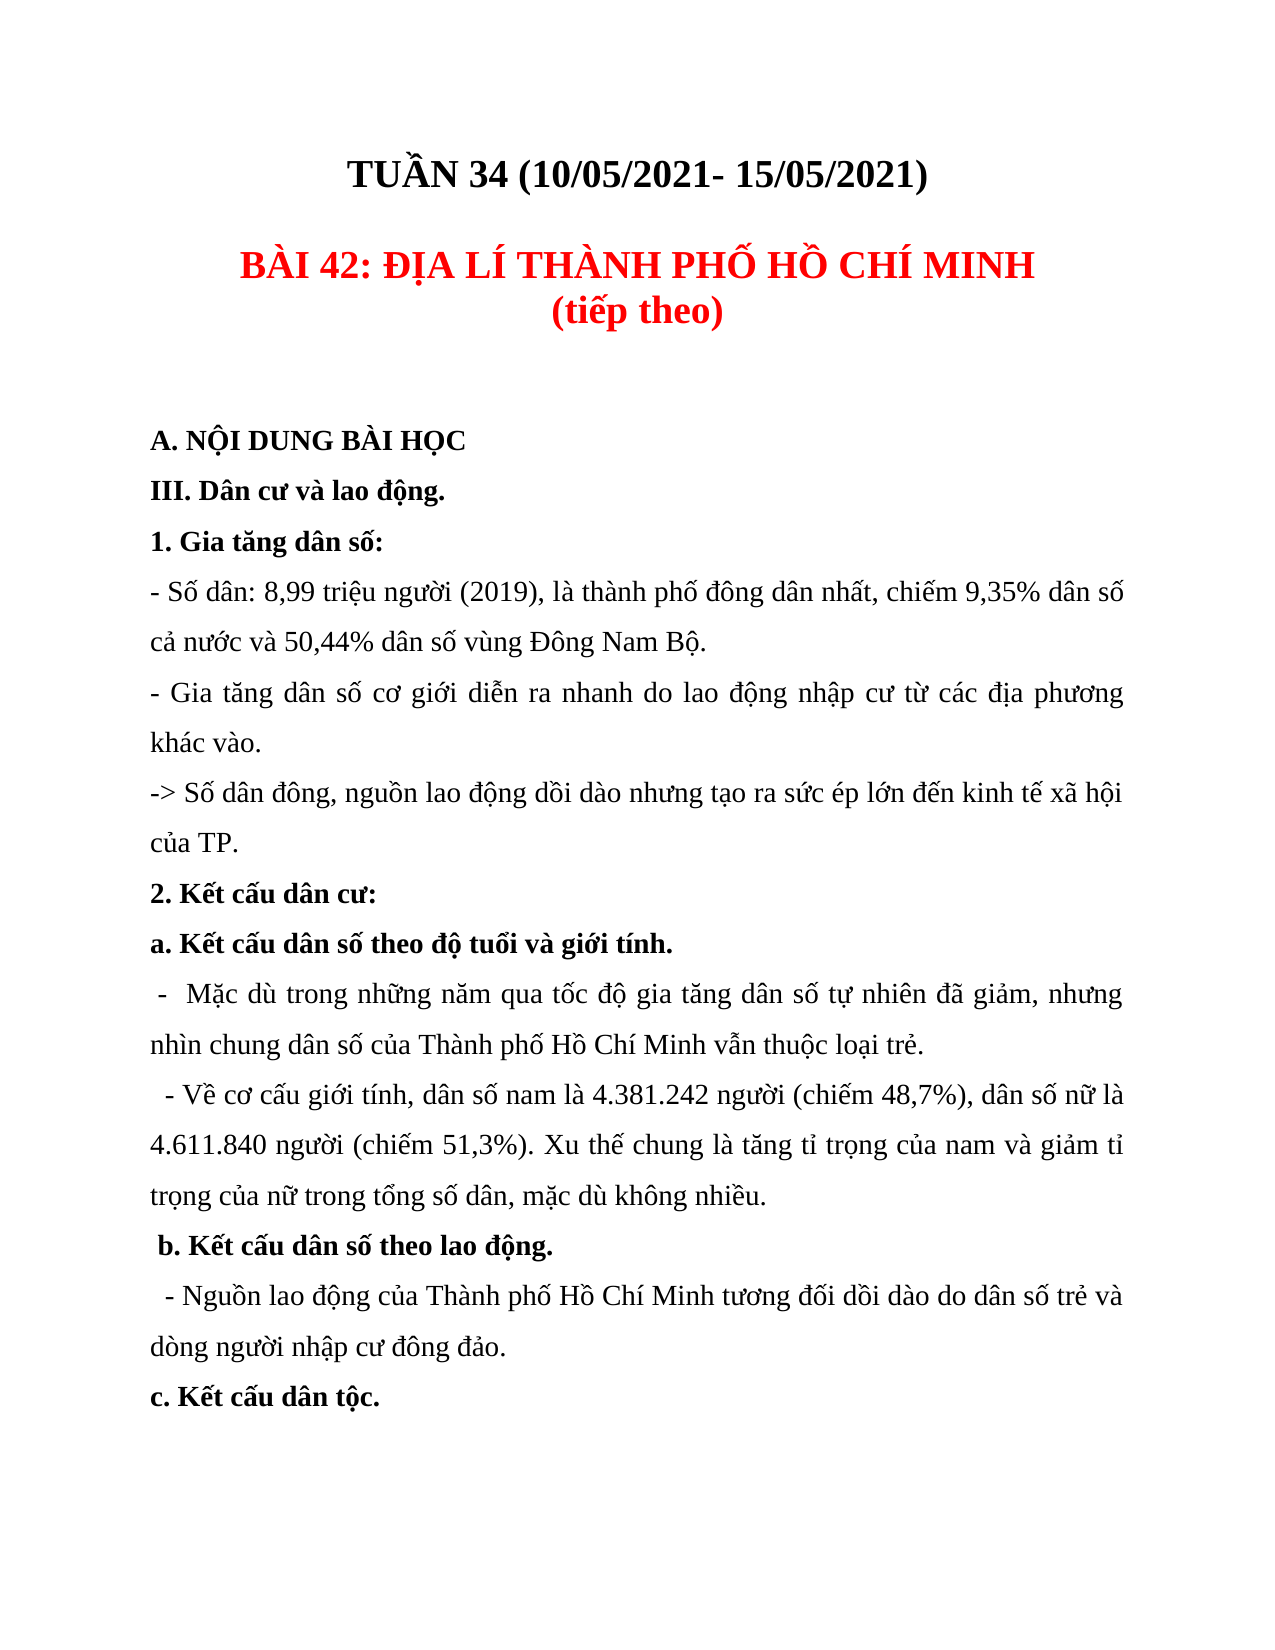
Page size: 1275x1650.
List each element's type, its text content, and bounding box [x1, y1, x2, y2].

text b. Kết cấu dân số theo lao động. [150, 1228, 1125, 1262]
text TUẦN 34 (10/05/2021- 15/05/2021) [150, 150, 1125, 196]
text A. NỘI DUNG BÀI HỌC [150, 423, 1125, 457]
text c. Kết cấu dân tộc. [150, 1379, 1125, 1413]
text -> Số dân đông, nguồn lao động dồi dào nhưng tạo ra sức ép lớn đến kinh tế xã hội của TP. [150, 775, 1125, 859]
text BÀI 42: ĐỊA LÍ THÀNH PHỐ HỒ CHÍ MINH [150, 241, 1125, 287]
text a. Kết cấu dân số theo độ tuổi và giới tính. [150, 926, 1125, 960]
text - Gia tăng dân số cơ giới diễn ra nhanh do lao động nhập cư từ các địa phương khác vào. [150, 675, 1125, 758]
text - Số dân: 8,99 triệu người (2019), là thành phố đông dân nhất, chiếm 9,35% dân số cả nước và 50,44% dân số vùng Đông Nam Bộ. [150, 574, 1125, 658]
text - Nguồn lao động của Thành phố Hồ Chí Minh tương đối dồi dào do dân số trẻ và dòng người nhập cư đông đảo. [150, 1278, 1125, 1362]
text 1. Gia tăng dân số: [150, 524, 1125, 557]
text 2. Kết cấu dân cư: [150, 876, 1125, 909]
text (tiếp theo) [150, 287, 1125, 332]
text III. Dân cư và lao động. [150, 473, 1125, 507]
text - Về cơ cấu giới tính, dân số nam là 4.381.242 người (chiếm 48,7%), dân số nữ là 4.611.840 người (chiếm 51,3%). Xu thế chung là tăng tỉ trọng của nam và giảm tỉ trọng của nữ trong tổng số dân, mặc dù không nhiều. [150, 1077, 1125, 1211]
text - Mặc dù trong những năm qua tốc độ gia tăng dân số tự nhiên đã giảm, nhưng nhìn chung dân số của Thành phố Hồ Chí Minh vẫn thuộc loại trẻ. [150, 977, 1125, 1060]
